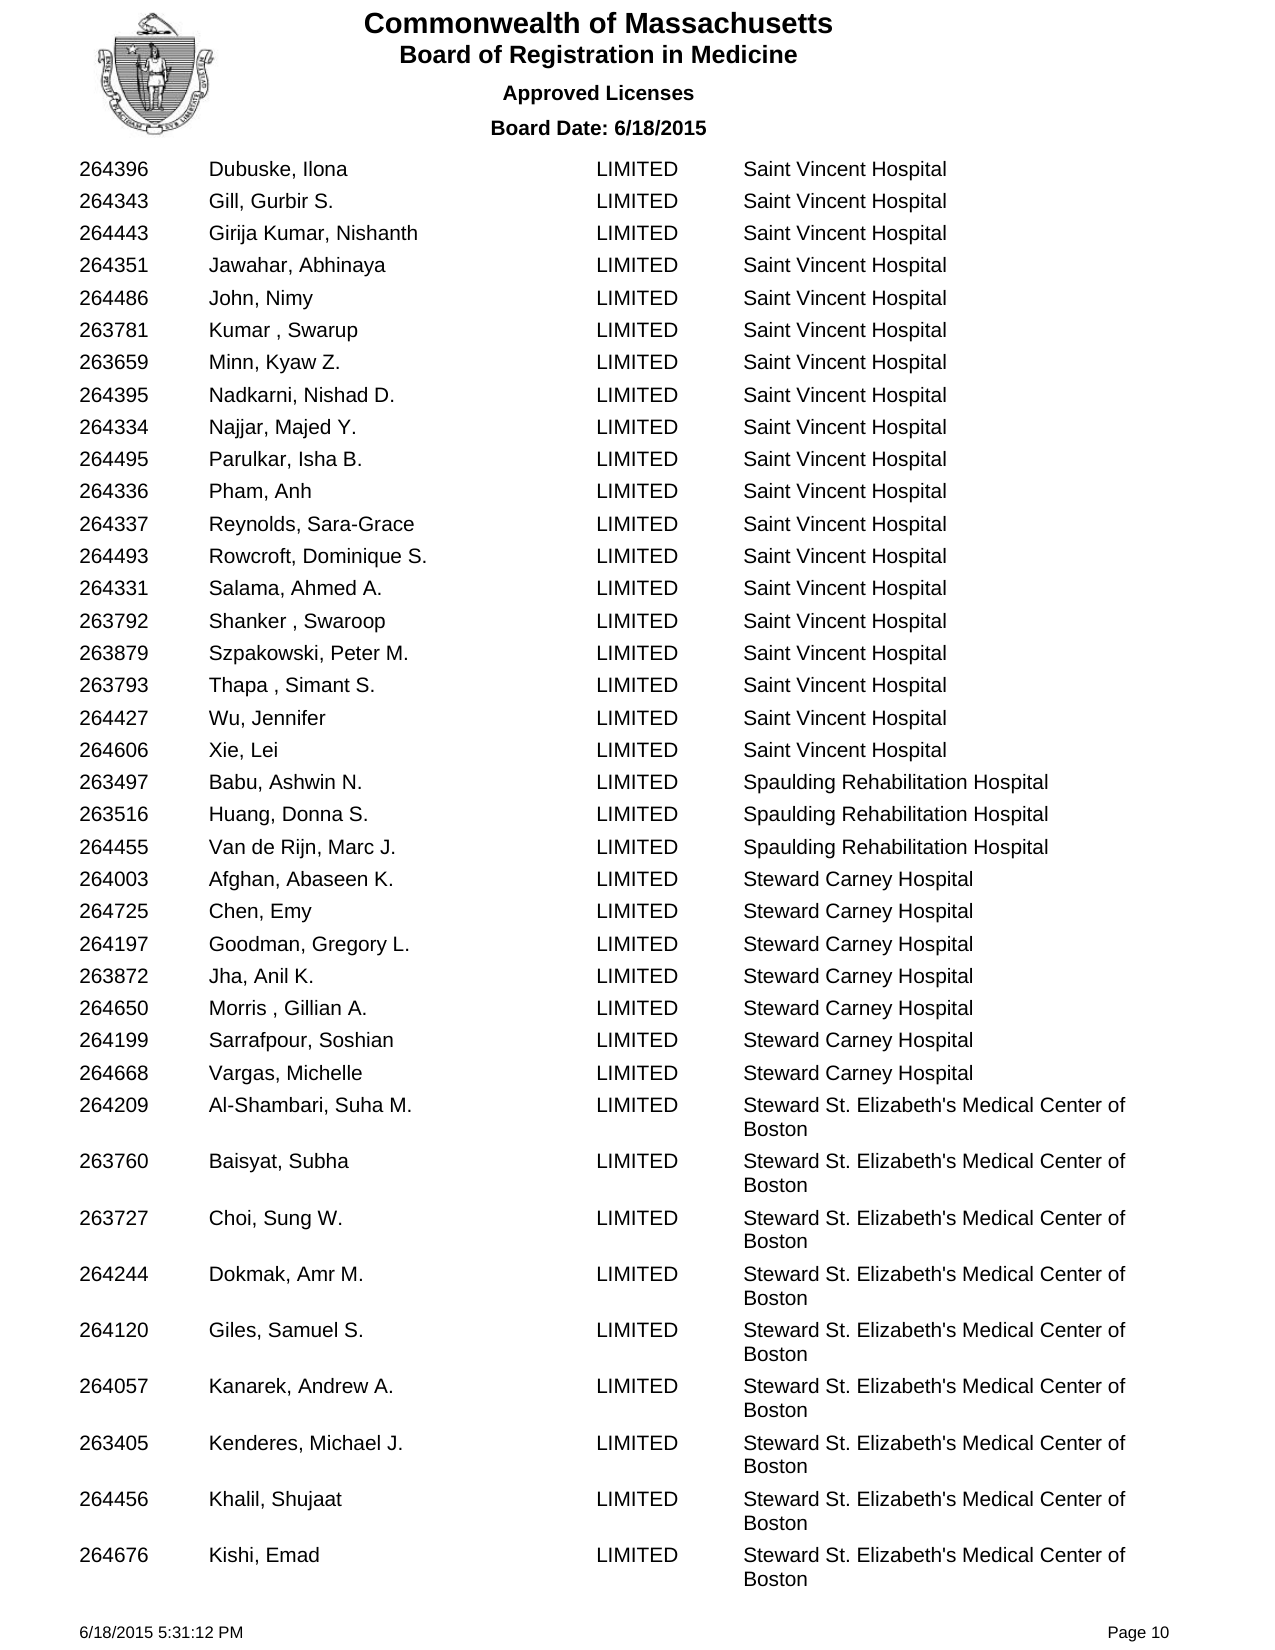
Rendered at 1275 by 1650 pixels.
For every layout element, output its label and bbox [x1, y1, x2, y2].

picture [85, 4, 225, 148]
table_cell [75, 152, 1173, 1595]
